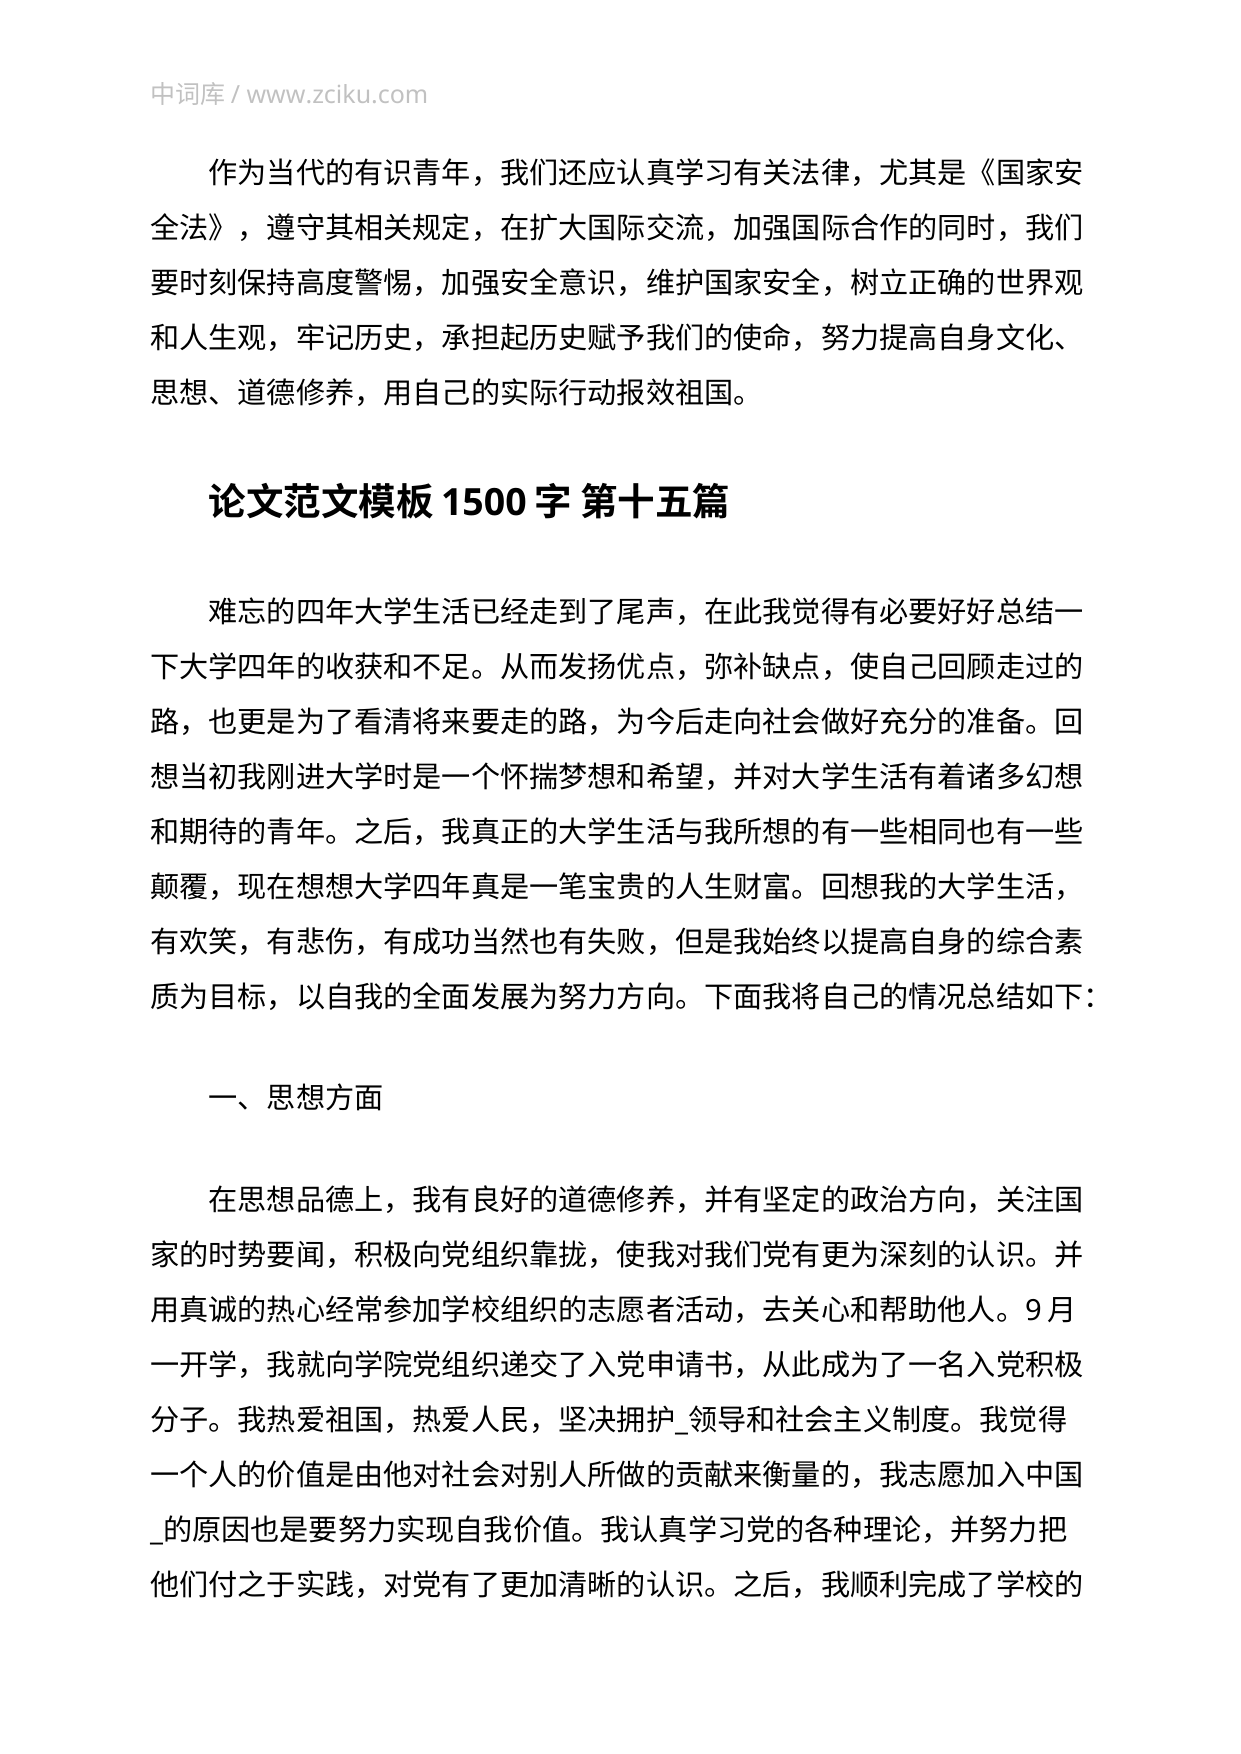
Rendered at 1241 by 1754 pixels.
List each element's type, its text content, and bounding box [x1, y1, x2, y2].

text 论文范文模板1500字 第十五篇 [150, 471, 1090, 526]
text 难忘的四年大学生活已经走到了尾声，在此我觉得有必要好好总结一下大学四年的收获和不足。从而发扬优点，弥补缺点，使自己回顾走过的路，也更是为了看清将来要走的路，为今后走向社会做好充分的准备。回想当初我刚进大学时是一个怀揣梦想和希望，并对大学生活有着诸多幻想和期待的青年。之后，我真正的大学生活与我所想的有一些相同也有一些颠覆，现在想想大学四年真是一笔宝贵的人生财富。回想我的大学生活，有欢笑，有悲伤，有成功当然也有失败，但是我始终以提高自身的综合素质为目标，以自我的全面发展为努力方向。下面我将自己的情况总结如下： [150, 589, 1090, 1016]
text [150, 1177, 1090, 1604]
text 一、思想方面 [150, 1075, 1090, 1117]
text 作为当代的有识青年，我们还应认真学习有关法律，尤其是《国家安全法》，遵守其相关规定，在扩大国际交流，加强国际合作的同时，我们要时刻保持高度警惕，加强安全意识，维护国家安全，树立正确的世界观和人生观，牢记历史，承担起历史赋予我们的使命，努力提高自身文化、思想、道德修养，用自己的实际行动报效祖国。 [150, 150, 1090, 412]
